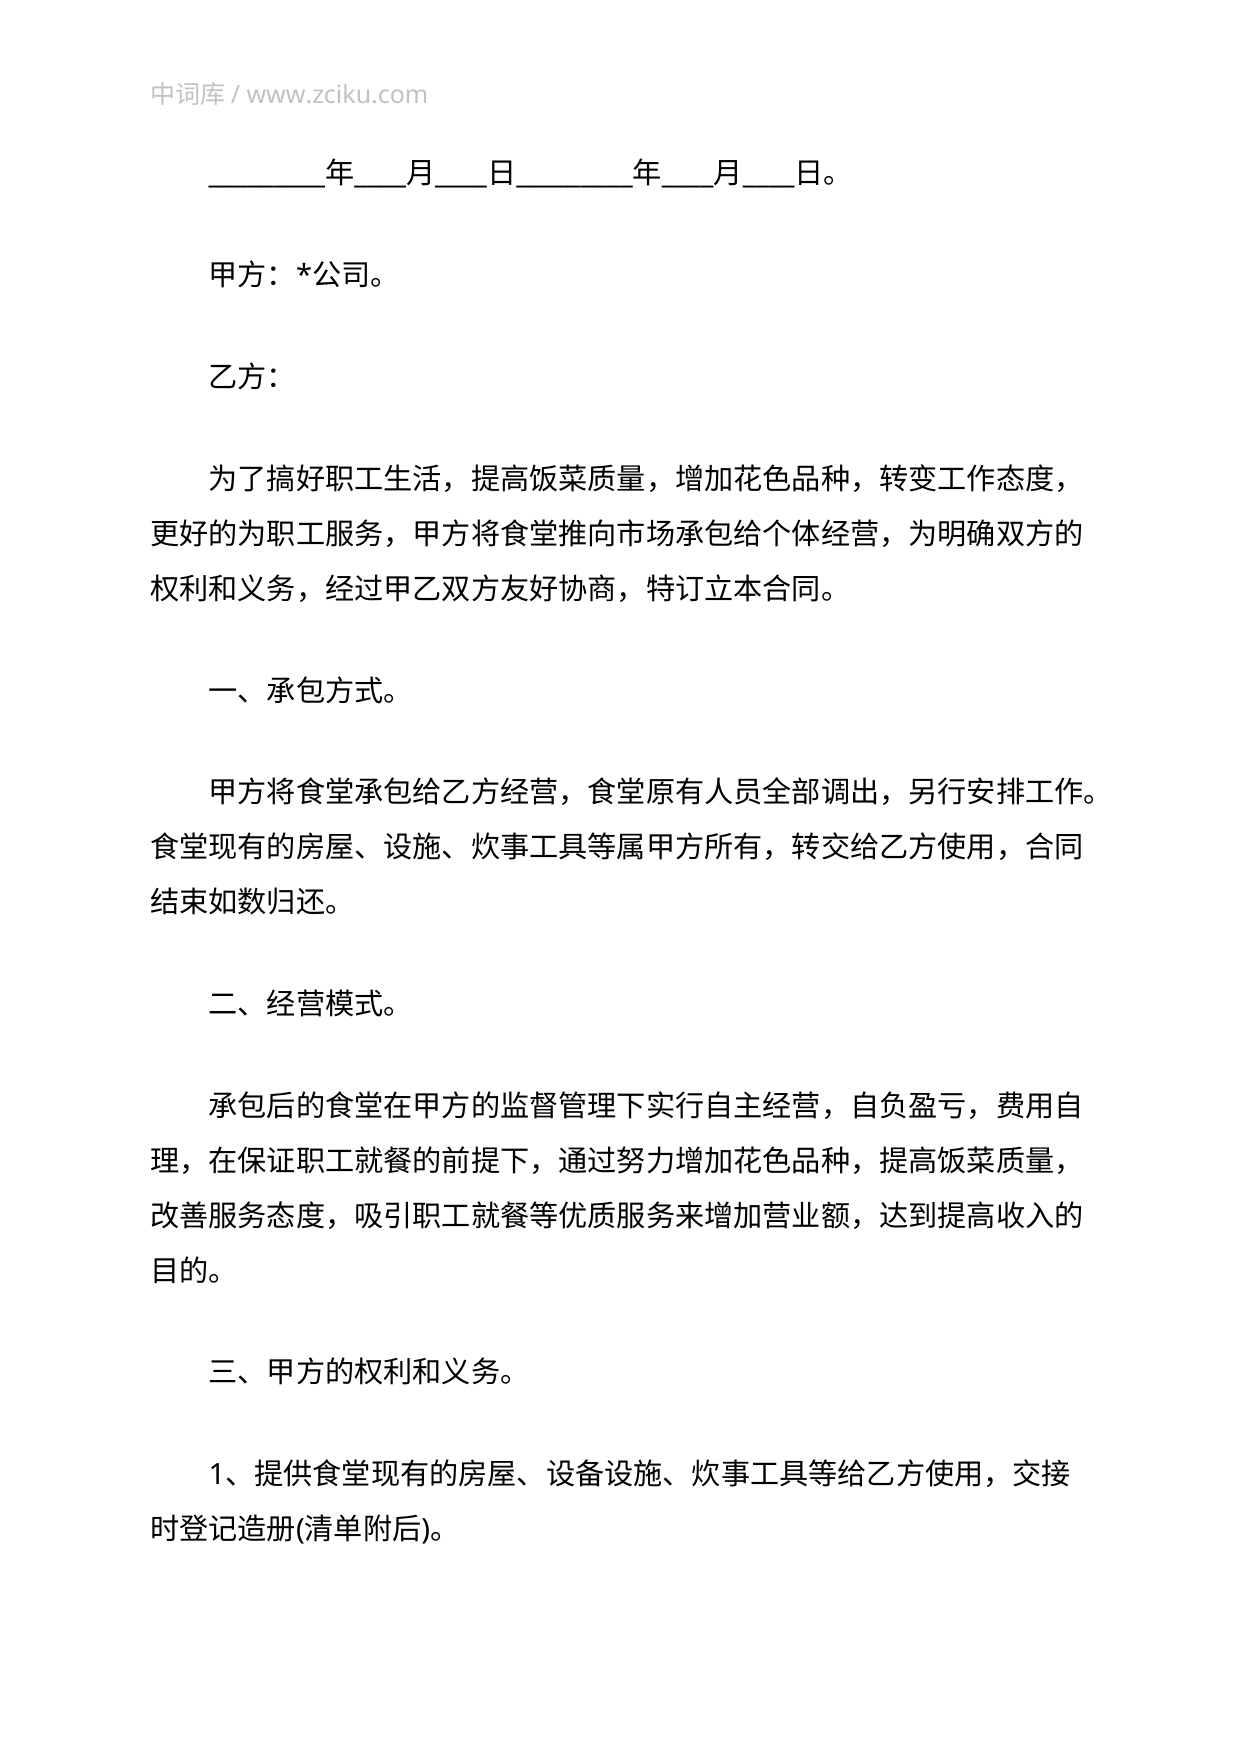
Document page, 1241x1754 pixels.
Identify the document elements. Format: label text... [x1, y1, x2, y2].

text 甲方：*公司。 [150, 252, 1090, 294]
text 承包后的食堂在甲方的监督管理下实行自主经营，自负盈亏，费用自理，在保证职工就餐的前提下，通过努力增加花色品种，提高饭菜质量，改善服务态度，吸引职工就餐等优质服务来增加营业额，达到提高收入的目的。 [150, 1082, 1090, 1289]
text 为了搞好职工生活，提高饭菜质量，增加花色品种，转变工作态度，更好的为职工服务，甲方将食堂推向市场承包给个体经营，为明确双方的权利和义务，经过甲乙双方友好协商，特订立本合同。 [150, 456, 1090, 608]
text 三、甲方的权利和义务。 [150, 1349, 1090, 1391]
text 1、提供食堂现有的房屋、设备设施、炊事工具等给乙方使用，交接时登记造册(清单附后)。 [150, 1451, 1090, 1548]
text 二、经营模式。 [150, 981, 1090, 1023]
text 一、承包方式。 [150, 667, 1090, 709]
text _________年____月____日_________年____月____日。 [150, 150, 1090, 192]
text 乙方： [150, 354, 1090, 396]
text 甲方将食堂承包给乙方经营，食堂原有人员全部调出，另行安排工作。食堂现有的房屋、设施、炊事工具等属甲方所有，转交给乙方使用，合同结束如数归还。 [150, 769, 1090, 921]
